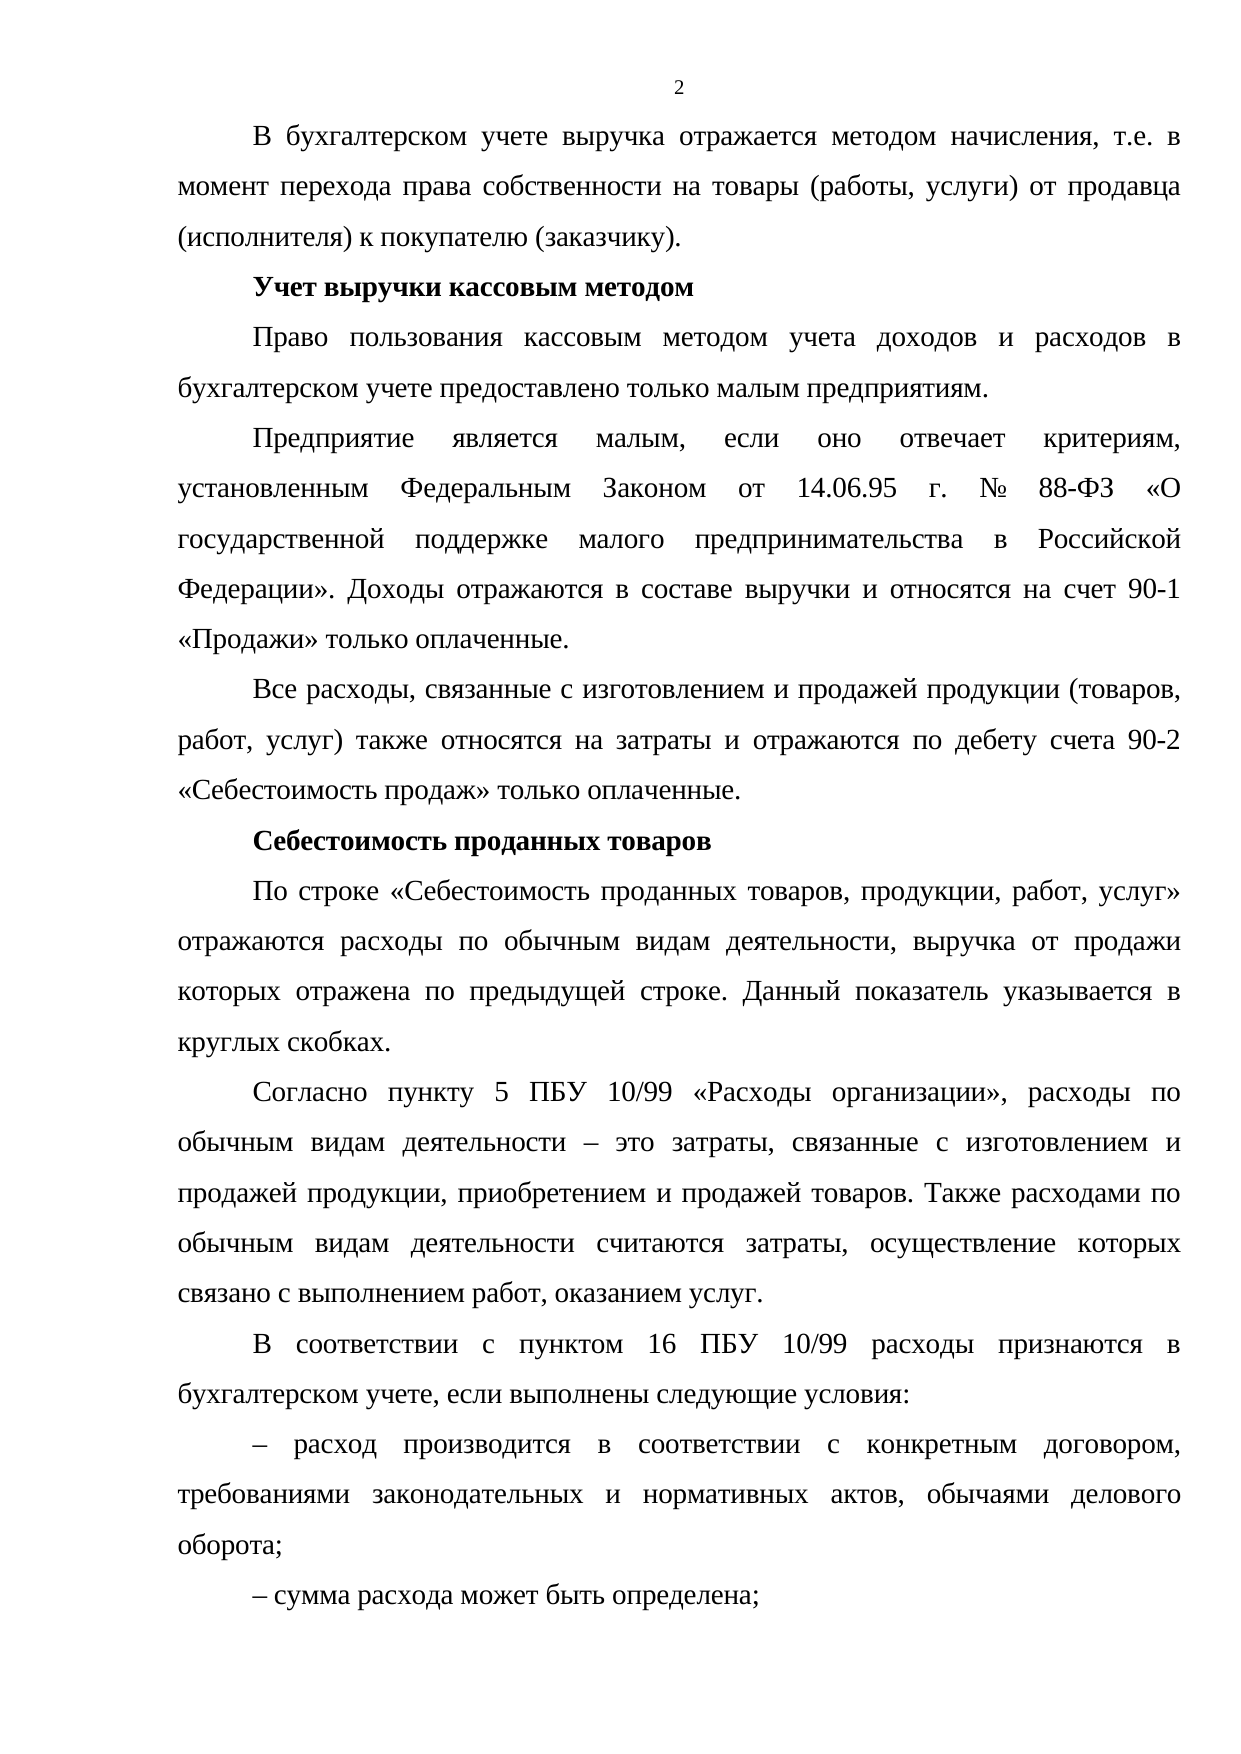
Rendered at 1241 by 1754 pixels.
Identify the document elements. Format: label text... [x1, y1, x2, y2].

text – расход производится в соответствии с конкретным договором, требованиями законодательных и нормативных актов, обычаями делового оборота; [177, 1426, 1181, 1561]
text Все расходы, связанные с изготовлением и продажей продукции (товаров, работ, услуг) также относятся на затраты и отражаются по дебету счета 90-2 «Себестоимость продаж» только оплаченные. [177, 672, 1181, 806]
text Согласно пункту 5 ПБУ 10/99 «Расходы организации», расходы по обычным видам деятельности – это затраты, связанные с изготовлением и продажей продукции, приобретением и продажей товаров. Также расходами по обычным видам деятельности считаются затраты, осуществление которых связано с выполнением работ, оказанием услуг. [177, 1074, 1181, 1309]
text Право пользования кассовым методом учета доходов и расходов в бухгалтерском учете предоставлено только малым предприятиям. [177, 319, 1181, 403]
text В соответствии с пунктом 16 ПБУ 10/99 расходы признаются в бухгалтерском учете, если выполнены следующие условия: [177, 1326, 1181, 1409]
text Себестоимость проданных товаров [177, 823, 1181, 856]
text По строке «Себестоимость проданных товаров, продукции, работ, услуг» отражаются расходы по обычным видам деятельности, выручка от продажи которых отражена по предыдущей строке. Данный показатель указывается в круглых скобках. [177, 873, 1181, 1057]
text В бухгалтерском учете выручка отражается методом начисления, т.е. в момент перехода права собственности на товары (работы, услуги) от продавца (исполнителя) к покупателю (заказчику). [177, 118, 1181, 252]
text – сумма расхода может быть определена; [177, 1577, 1181, 1611]
text Учет выручки кассовым методом [177, 269, 1181, 303]
text Предприятие является малым, если оно отвечает критериям, установленным Федеральным Законом от 14.06.95 г. № 88-ФЗ «О государственной поддержке малого предпринимательства в Российской Федерации». Доходы отражаются в составе выручки и относятся на счет 90-1 «Продажи» только оплаченные. [177, 420, 1181, 655]
